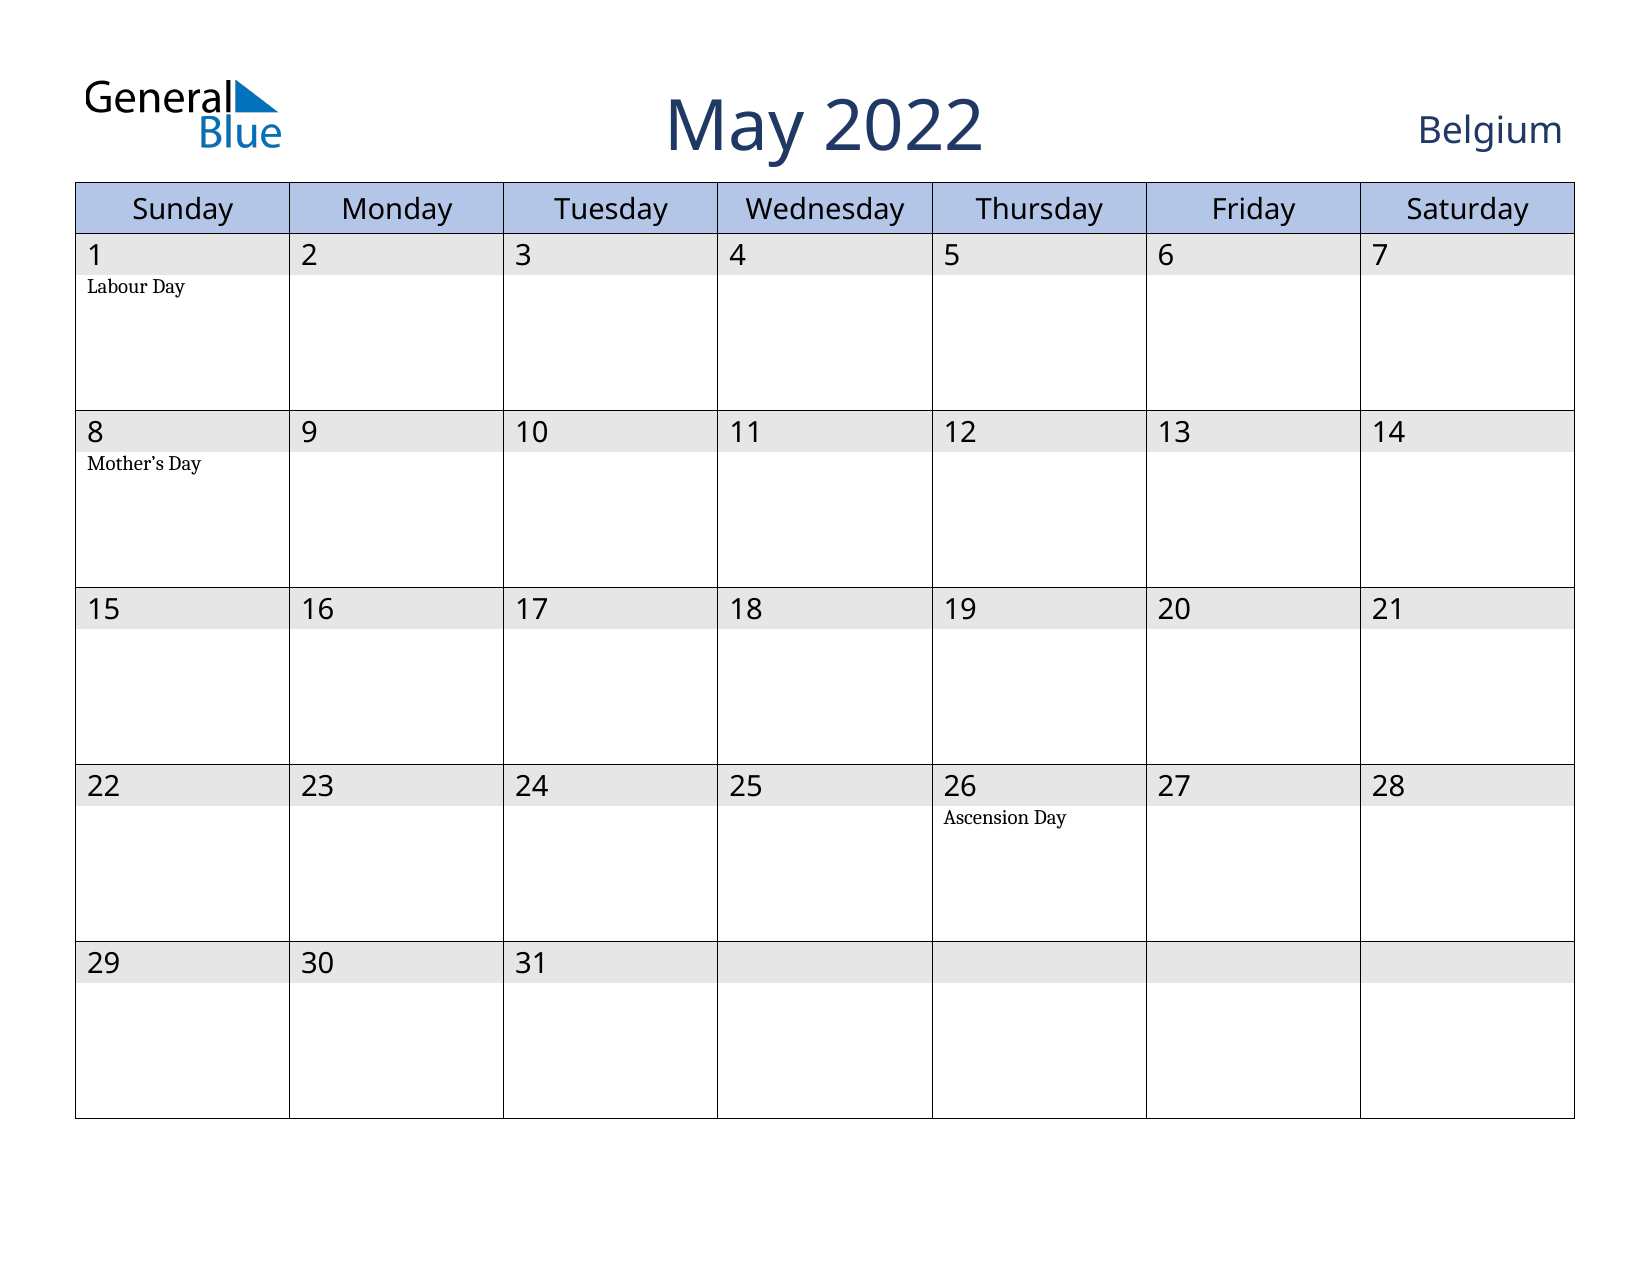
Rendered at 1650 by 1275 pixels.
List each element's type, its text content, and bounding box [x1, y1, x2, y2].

table_cell 16 [290, 588, 503, 629]
table_cell 14 [1361, 411, 1574, 452]
table_cell 17 [504, 588, 717, 629]
table_cell [1147, 629, 1360, 764]
table_cell 21 [1361, 588, 1574, 629]
table_cell [290, 806, 503, 941]
table_cell 10 [504, 411, 717, 452]
table_cell 4 [718, 234, 932, 275]
table_header Belgium [1146, 75, 1574, 182]
table_cell 29 [76, 942, 289, 983]
table_cell 22 [76, 765, 289, 806]
table_cell [1147, 983, 1360, 1118]
table_cell Friday [1147, 183, 1360, 233]
table_cell [504, 629, 717, 764]
table_cell [1147, 942, 1360, 983]
table_cell [718, 452, 932, 587]
table_cell 6 [1147, 234, 1360, 275]
table_cell Saturday [1361, 183, 1574, 233]
table_cell 31 [504, 942, 717, 983]
picture [86, 80, 281, 148]
table_cell [504, 275, 717, 410]
table_cell [718, 942, 932, 983]
table_cell 1 [76, 234, 289, 275]
table_cell 8 [76, 411, 289, 452]
table_cell 26 [933, 765, 1146, 806]
table_cell [1361, 983, 1574, 1118]
table_cell [933, 942, 1146, 983]
table_cell [1361, 806, 1574, 941]
table_cell [290, 275, 503, 410]
table_cell Tuesday [504, 183, 717, 233]
table_cell 30 [290, 942, 503, 983]
table_cell 11 [718, 411, 932, 452]
table_cell 3 [504, 234, 717, 275]
table_cell 12 [933, 411, 1146, 452]
table_cell Ascension Day [933, 806, 1146, 941]
table_cell [933, 629, 1146, 764]
table_cell 27 [1147, 765, 1360, 806]
table_cell Thursday [933, 183, 1146, 233]
table_cell [76, 983, 289, 1118]
table_cell 7 [1361, 234, 1574, 275]
table_cell Labour Day [76, 275, 289, 410]
table_cell [290, 452, 503, 587]
table_cell 13 [1147, 411, 1360, 452]
table_cell Monday [290, 183, 503, 233]
table_cell [504, 452, 717, 587]
table_cell [718, 983, 932, 1118]
table_cell [1147, 452, 1360, 587]
table_header May 2022 [504, 75, 1146, 182]
table_cell [1361, 452, 1574, 587]
table_cell 19 [933, 588, 1146, 629]
table_cell 9 [290, 411, 503, 452]
table_cell [1147, 275, 1360, 410]
table_cell 20 [1147, 588, 1360, 629]
table_cell 28 [1361, 765, 1574, 806]
table_cell [933, 275, 1146, 410]
table_cell [718, 275, 932, 410]
table_cell [290, 983, 503, 1118]
table_cell [76, 629, 289, 764]
table_cell [1147, 806, 1360, 941]
table_cell 5 [933, 234, 1146, 275]
table_cell [718, 806, 932, 941]
table_cell [933, 983, 1146, 1118]
table_cell [76, 806, 289, 941]
table_cell [504, 983, 717, 1118]
table_cell Wednesday [718, 183, 932, 233]
table_cell Sunday [76, 183, 289, 233]
table_cell [933, 452, 1146, 587]
table_cell 2 [290, 234, 503, 275]
table_cell 24 [504, 765, 717, 806]
table_cell [718, 629, 932, 764]
table_cell [1361, 629, 1574, 764]
table_cell [290, 629, 503, 764]
table_cell 23 [290, 765, 503, 806]
table_cell 25 [718, 765, 932, 806]
table_cell [1361, 275, 1574, 410]
table_header [76, 75, 503, 182]
table_cell 18 [718, 588, 932, 629]
table_cell [504, 806, 717, 941]
table_cell [1361, 942, 1574, 983]
table_cell 15 [76, 588, 289, 629]
table_cell Mother’s Day [76, 452, 289, 587]
